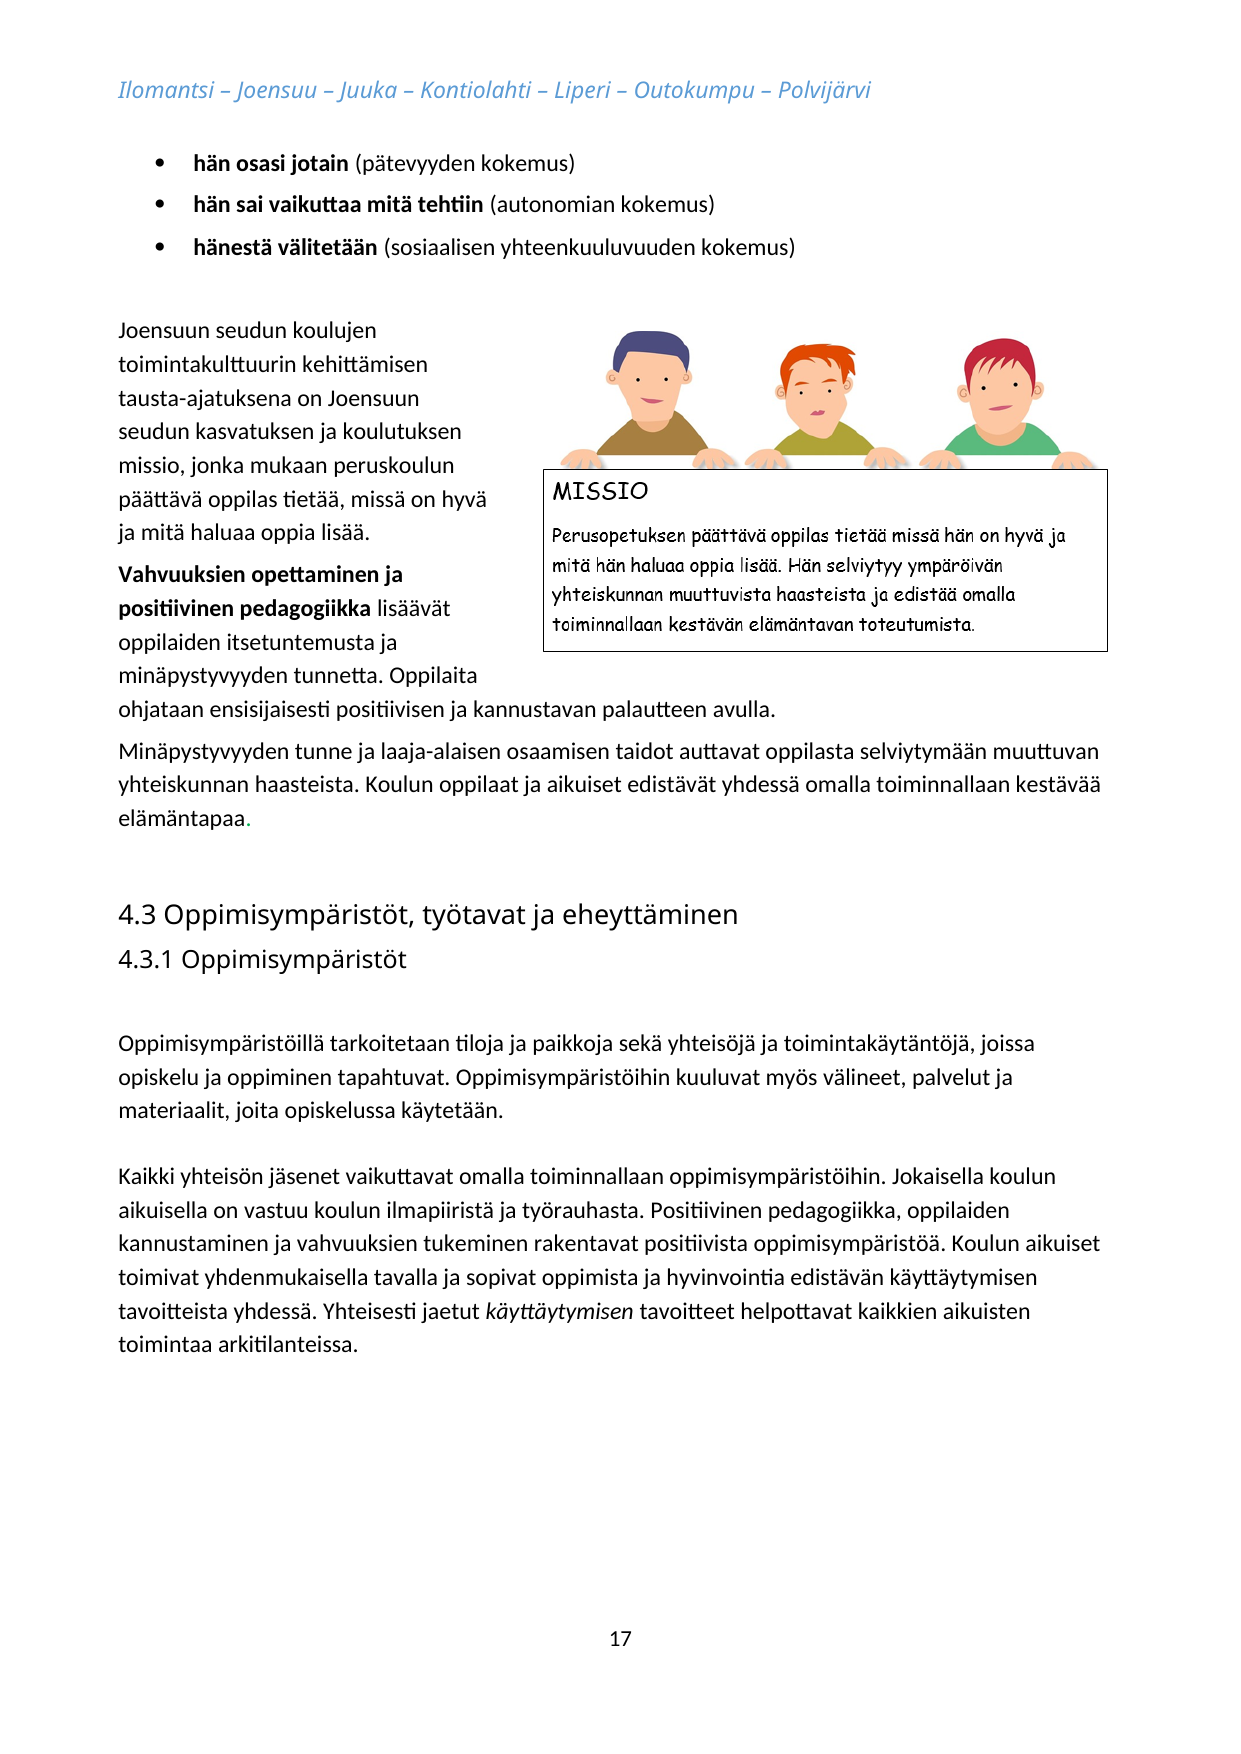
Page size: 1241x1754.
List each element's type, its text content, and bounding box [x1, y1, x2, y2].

picture [511, 316, 1145, 674]
text Minäpystyvyyden tunne ja laaja-alaisen osaamisen taidot auttavat oppilasta selviytymään muuttuvan yhteiskunnan haasteista. Koulun oppilaat ja aikuiset edistävät yhdessä omalla toiminnallaan kestävää elämäntapaa. [118, 736, 1122, 832]
text Kaikki yhteisön jäsenet vaikuttavat omalla toiminnallaan oppimisympäristöihin. Jokaisella koulun aikuisella on vastuu koulun ilmapiiristä ja työrauhasta. Positiivinen pedagogiikka, oppilaiden kannustaminen ja vahvuuksien tukeminen rakentavat positiivista oppimisympäristöä. Koulun aikuiset toimivat yhdenmukaisella tavalla ja sopivat oppimista ja hyvinvointia edistävän käyttäytymisen tavoitteista yhdessä. Yhteisesti jaetut käyttäytymisen tavoitteet helpottavat kaikkien aikuisten toimintaa arkitilanteissa. [118, 1161, 1122, 1359]
text Vahvuuksien opettaminen ja positiivinen pedagogiikka lisäävät oppilaiden itsetuntemusta ja minäpystyvyyden tunnetta. Oppilaita ohjataan ensisijaisesti positiivisen ja kannustavan palautteen avulla. [118, 559, 1122, 723]
list hänestä välitetään (sosiaalisen yhteenkuuluvuuden kokemus) [156, 232, 1122, 261]
text Joensuun seudun koulujen toimintakulttuurin kehittämisen tausta-ajatuksena on Joensuun seudun kasvatuksen ja koulutuksen missio, jonka mukaan peruskoulun päättävä oppilas tietää, missä on hyvä ja mitä haluaa oppia lisää. [118, 316, 511, 547]
subtitle 4.3 Oppimisympäristöt, työtavat ja eheyttäminen [118, 896, 1122, 932]
text Oppimisympäristöillä tarkoitetaan tiloja ja paikkoja sekä yhteisöjä ja toimintakäytäntöjä, joissa opiskelu ja oppiminen tapahtuvat. Oppimisympäristöihin kuuluvat myös välineet, palvelut ja materiaalit, joita opiskelussa käytetään. [118, 1028, 1122, 1125]
list hän sai vaikuttaa mitä tehtiin (autonomian kokemus) [156, 189, 1122, 219]
subtitle 4.3.1 Oppimisympäristöt [118, 942, 1122, 976]
list hän osasi jotain (pätevyyden kokemus) [156, 148, 1122, 177]
